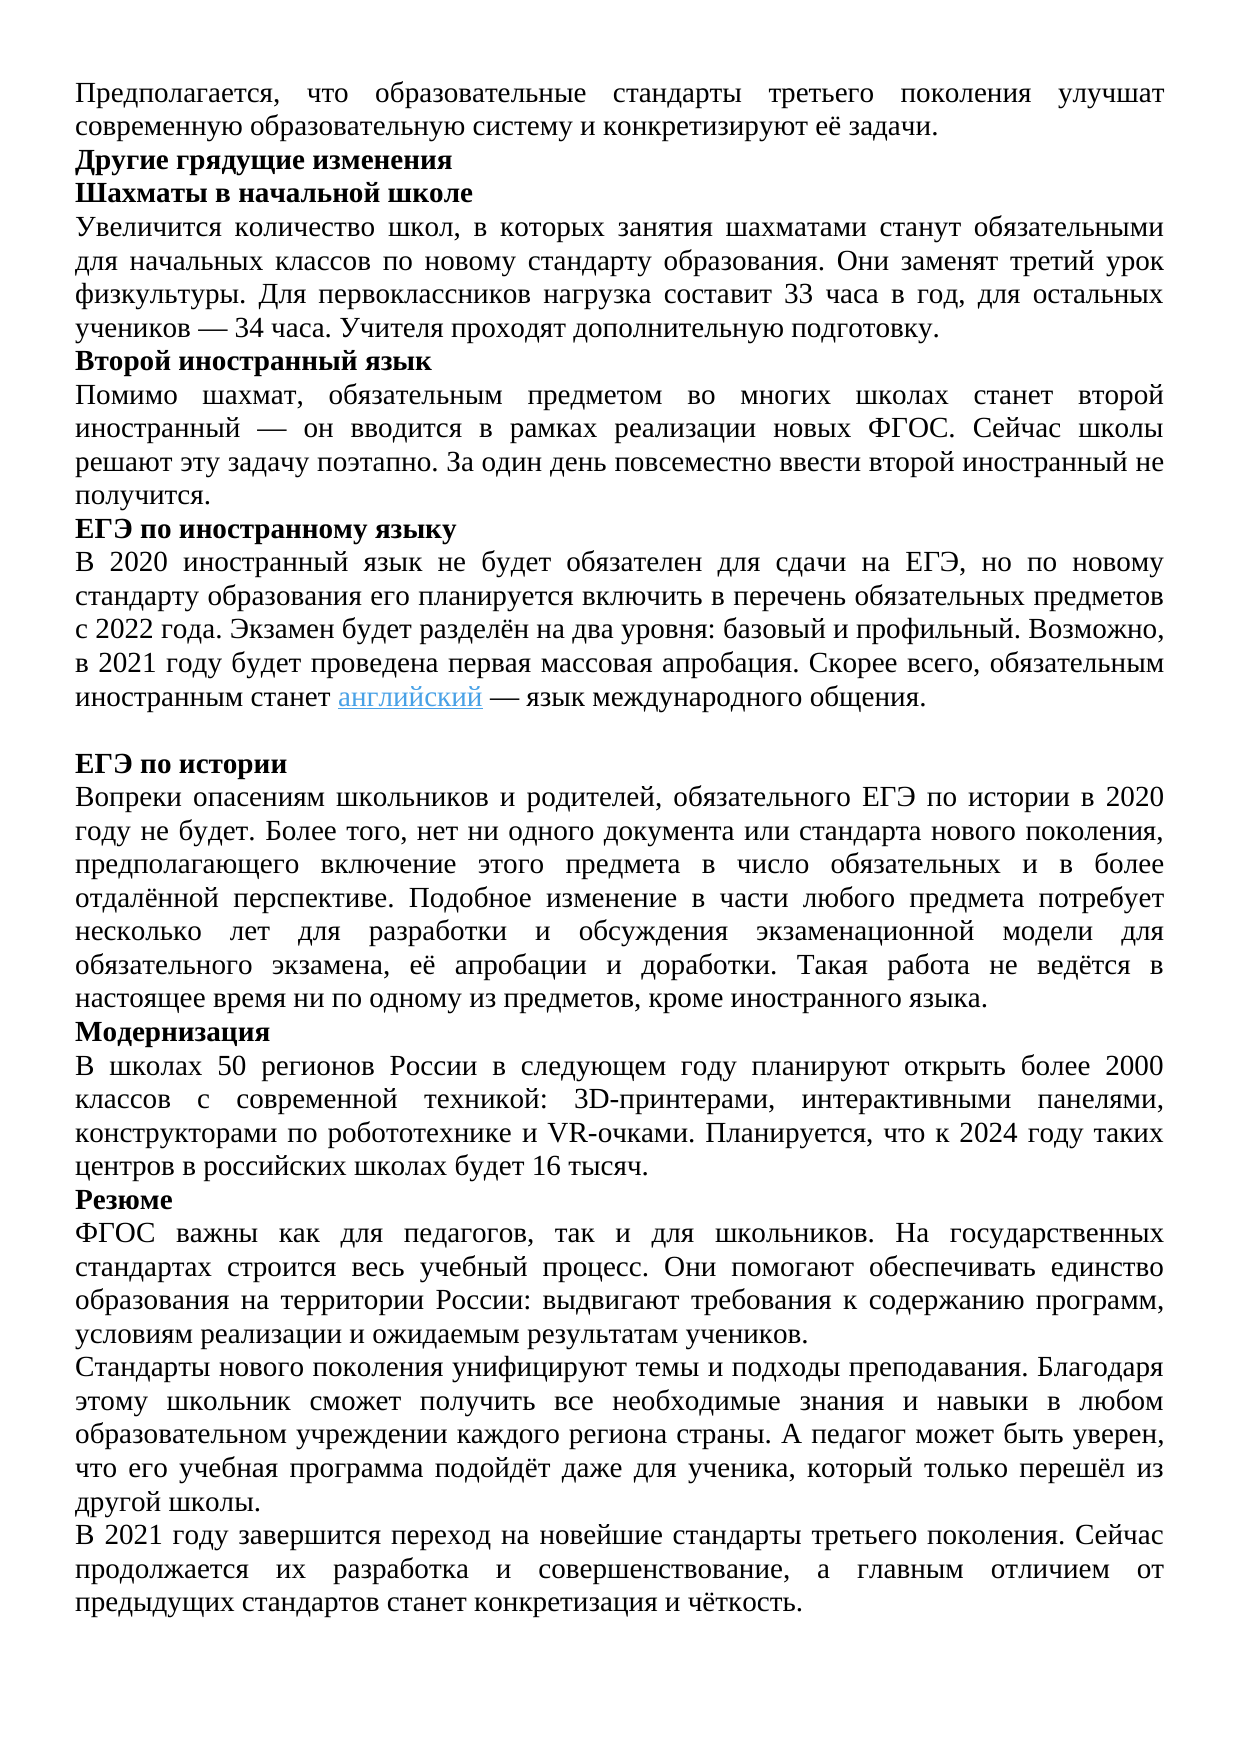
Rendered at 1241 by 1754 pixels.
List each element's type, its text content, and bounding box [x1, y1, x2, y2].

text Модернизация [75, 1014, 1165, 1048]
text Стандарты нового поколения унифицируют темы и подходы преподавания. Благодаря этому школьник сможет получить все необходимые знания и навыки в любом образовательном учреждении каждого региона страны. А педагог может быть уверен, что его учебная программа подойдёт даже для ученика, который только перешёл из другой школы. [75, 1349, 1165, 1517]
text В 2021 году завершится переход на новейшие стандарты третьего поколения. Сейчас продолжается их разработка и совершенствование, а главным отличием от предыдущих стандартов станет конкретизация и чёткость. [75, 1517, 1165, 1618]
text Второй иностранный язык [75, 343, 1165, 377]
text Резюме [75, 1182, 1165, 1215]
text ЕГЭ по иностранному языку [75, 511, 1165, 544]
text Другие грядущие изменения [75, 142, 1165, 176]
text ЕГЭ по истории [75, 746, 1165, 779]
text Вопреки опасениям школьников и родителей, обязательного ЕГЭ по истории в 2020 году не будет. Более того, нет ни одного документа или стандарта нового поколения, предполагающего включение этого предмета в число обязательных и в более отдалённой перспективе. Подобное изменение в части любого предмета потребует несколько лет для разработки и обсуждения экзаменационной модели для обязательного экзамена, её апробации и доработки. Такая работа не ведётся в настоящее время ни по одному из предметов, кроме иностранного языка. [75, 779, 1165, 1014]
text В 2020 иностранный язык не будет обязателен для сдачи на ЕГЭ, но по новому стандарту образования его планируется включить в перечень обязательных предметов с 2022 года. Экзамен будет разделён на два уровня: базовый и профильный. Возможно, в 2021 году будет проведена первая массовая апробация. Скорее всего, обязательным иностранным станет английский — язык международного общения. [75, 544, 1165, 712]
text Шахматы в начальной школе [75, 176, 1165, 209]
text Увеличится количество школ, в которых занятия шахматами станут обязательными для начальных классов по новому стандарту образования. Они заменят третий урок физкультуры. Для первоклассников нагрузка составит 33 часа в год, для остальных учеников — 34 часа. Учителя проходят дополнительную подготовку. [75, 209, 1165, 343]
text Помимо шахмат, обязательным предметом во многих школах станет второй иностранный — он вводится в рамках реализации новых ФГОС. Сейчас школы решают эту задачу поэтапно. За один день повсеместно ввести второй иностранный не получится. [75, 377, 1165, 511]
text Предполагается, что образовательные стандарты третьего поколения улучшат современную образовательную систему и конкретизируют её задачи. [75, 75, 1165, 142]
text В школах 50 регионов России в следующем году планируют открыть более 2000 классов с современной техникой: 3D-принтерами, интерактивными панелями, конструкторами по робототехнике и VR-очками. Планируется, что к 2024 году таких центров в российских школах будет 16 тысяч. [75, 1048, 1165, 1182]
text ФГОС важны как для педагогов, так и для школьников. На государственных стандартах строится весь учебный процесс. Они помогают обеспечивать единство образования на территории России: выдвигают требования к содержанию программ, условиям реализации и ожидаемым результатам учеников. [75, 1215, 1165, 1349]
